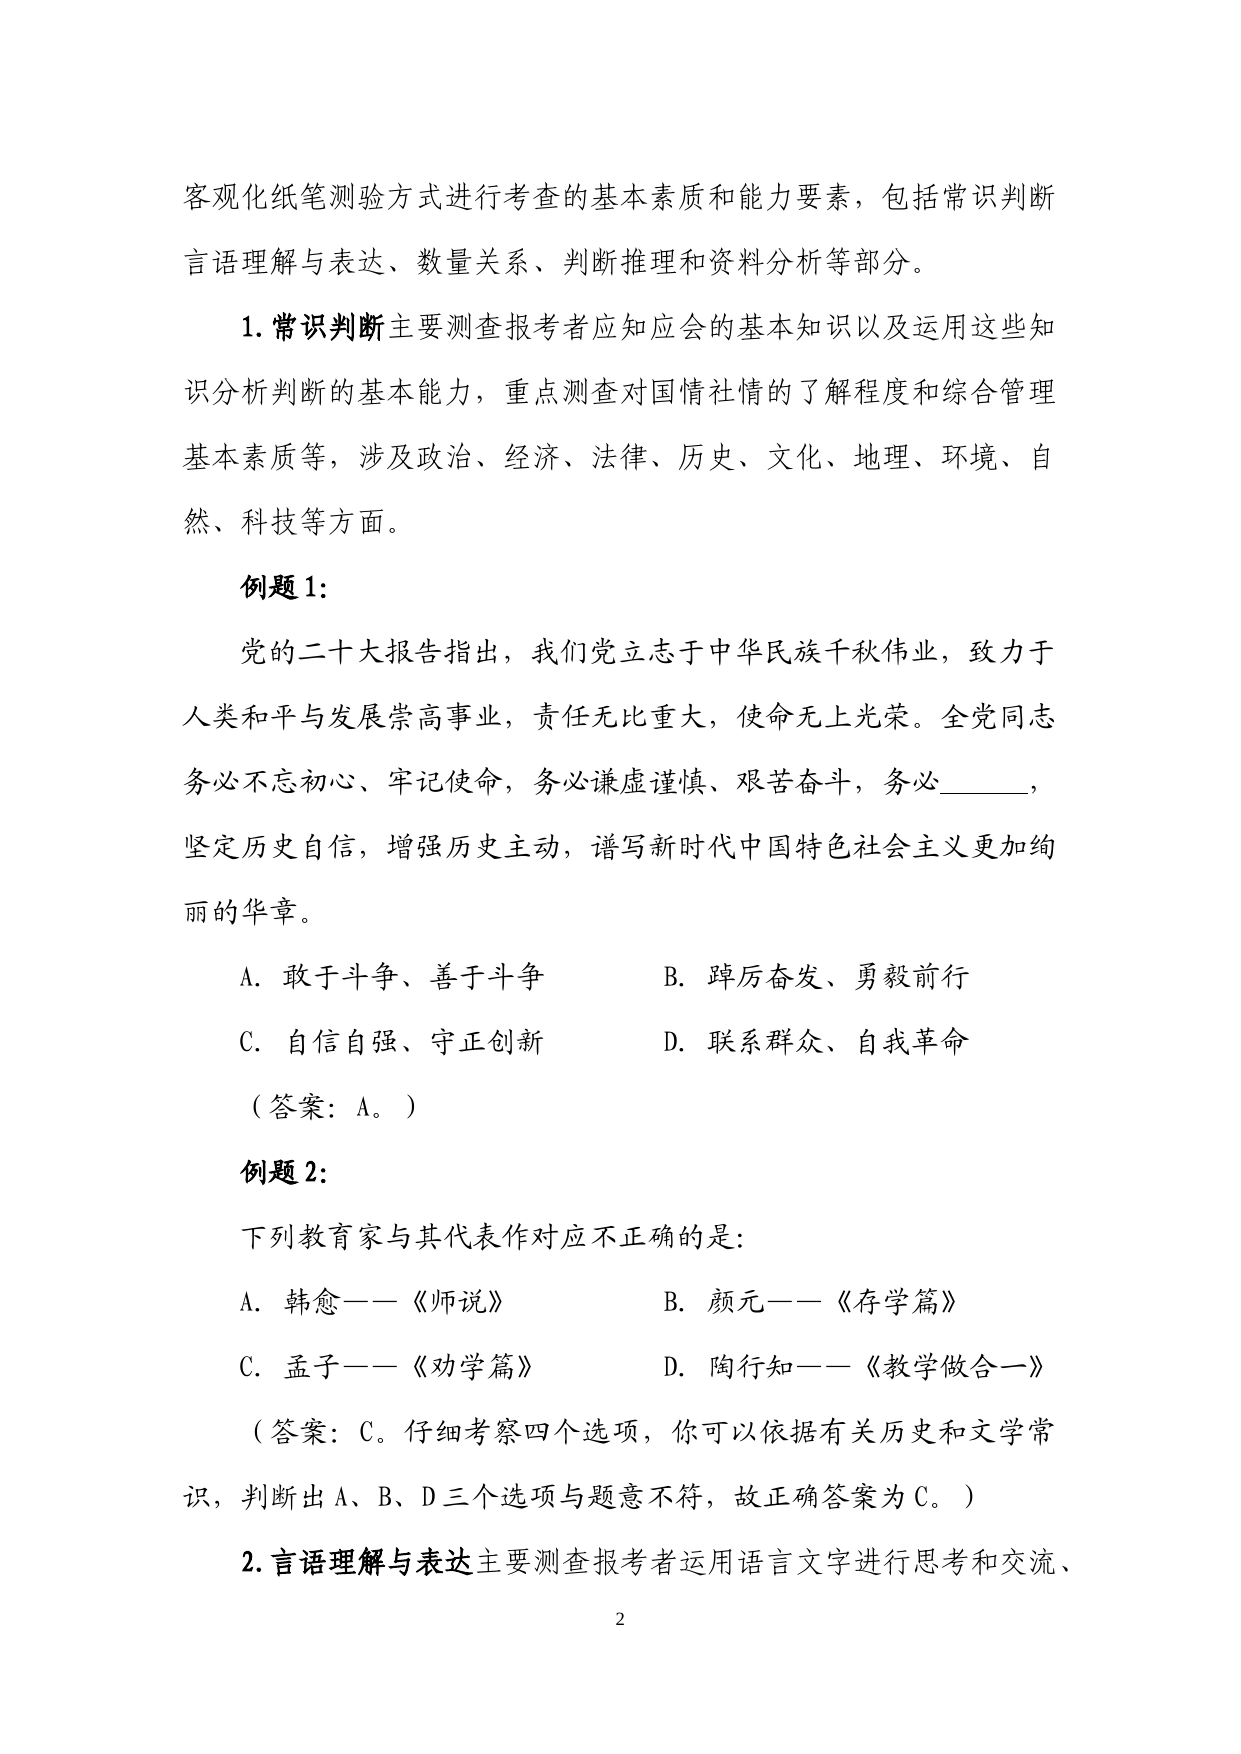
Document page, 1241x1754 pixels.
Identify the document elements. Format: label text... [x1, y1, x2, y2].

text 例题1： [182, 552, 1058, 617]
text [182, 162, 1058, 292]
text 下列教育家与其代表作对应不正确的是： [182, 1202, 1058, 1267]
text A．敢于斗争、善于斗争 B．踔厉奋发、勇毅前行 [182, 942, 1058, 1007]
text （答案：C。仔细考察四个选项，你可以依据有关历史和文学常识，判断出A、B、D三个选项与题意不符，故正确答案为C。） [182, 1397, 1058, 1527]
text 党的二十大报告指出，我们党立志于中华民族千秋伟业，致力于人类和平与发展崇高事业，责任无比重大，使命无上光荣。全党同志务必不忘初心、牢记使命，务必谦虚谨慎、艰苦奋斗，务必 ，坚定历史自信，增强历史主动，谱写新时代中国特色社会主义更加绚丽的华章。 [182, 617, 1058, 942]
text 例题2： [182, 1137, 1058, 1202]
text C．自信自强、守正创新 D．联系群众、自我革命 [182, 1007, 1058, 1072]
text 1.常识判断主要测查报考者应知应会的基本知识以及运用这些知识分析判断的基本能力，重点测查对国情社情的了解程度和综合管理基本素质等，涉及政治、经济、法律、历史、文化、地理、环境、自然、科技等方面。 [182, 292, 1058, 552]
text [182, 1527, 1058, 1592]
text C．孟子——《劝学篇》 D．陶行知——《教学做合一》 [182, 1332, 1058, 1397]
text （答案：A。） [182, 1072, 1058, 1137]
text A．韩愈——《师说》 B．颜元——《存学篇》 [182, 1267, 1058, 1332]
